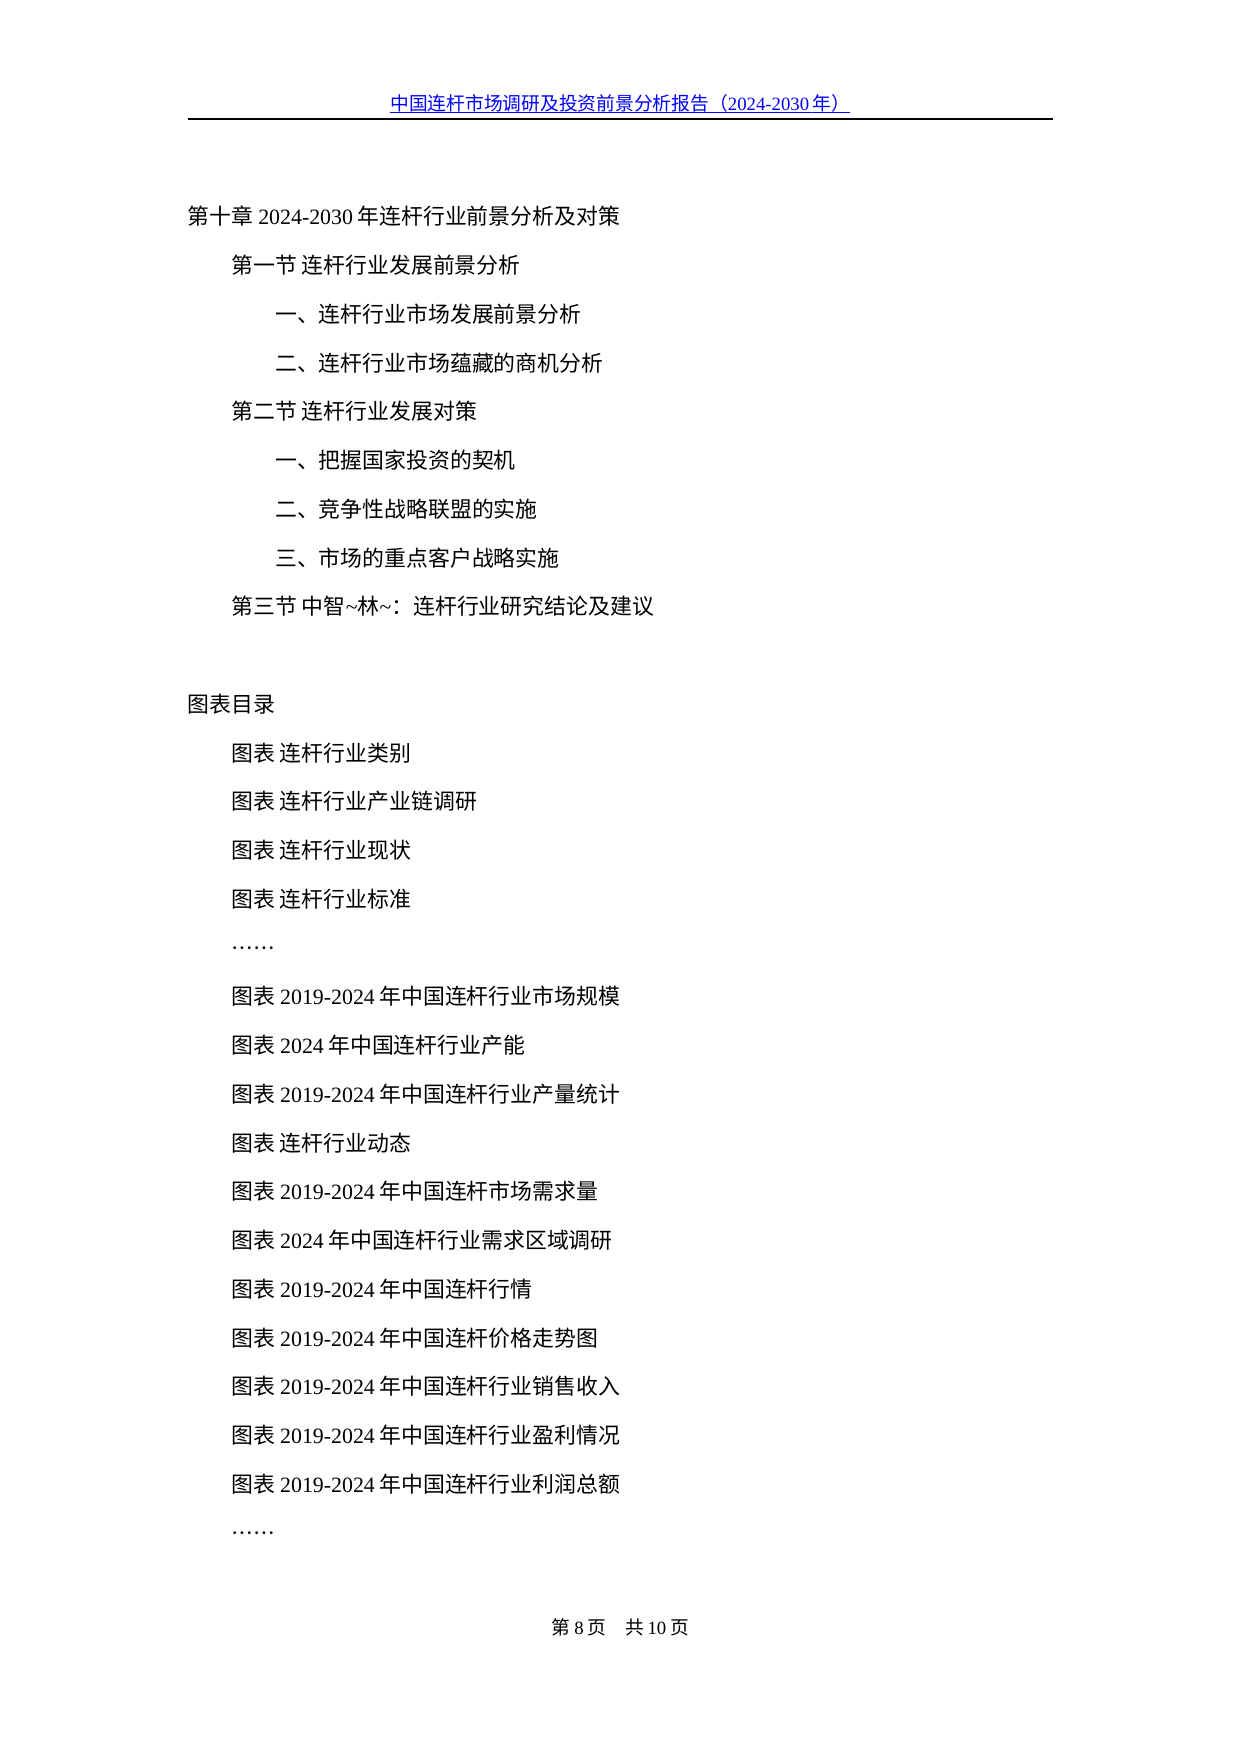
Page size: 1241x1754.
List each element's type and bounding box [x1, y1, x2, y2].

text [187, 150, 1053, 1548]
